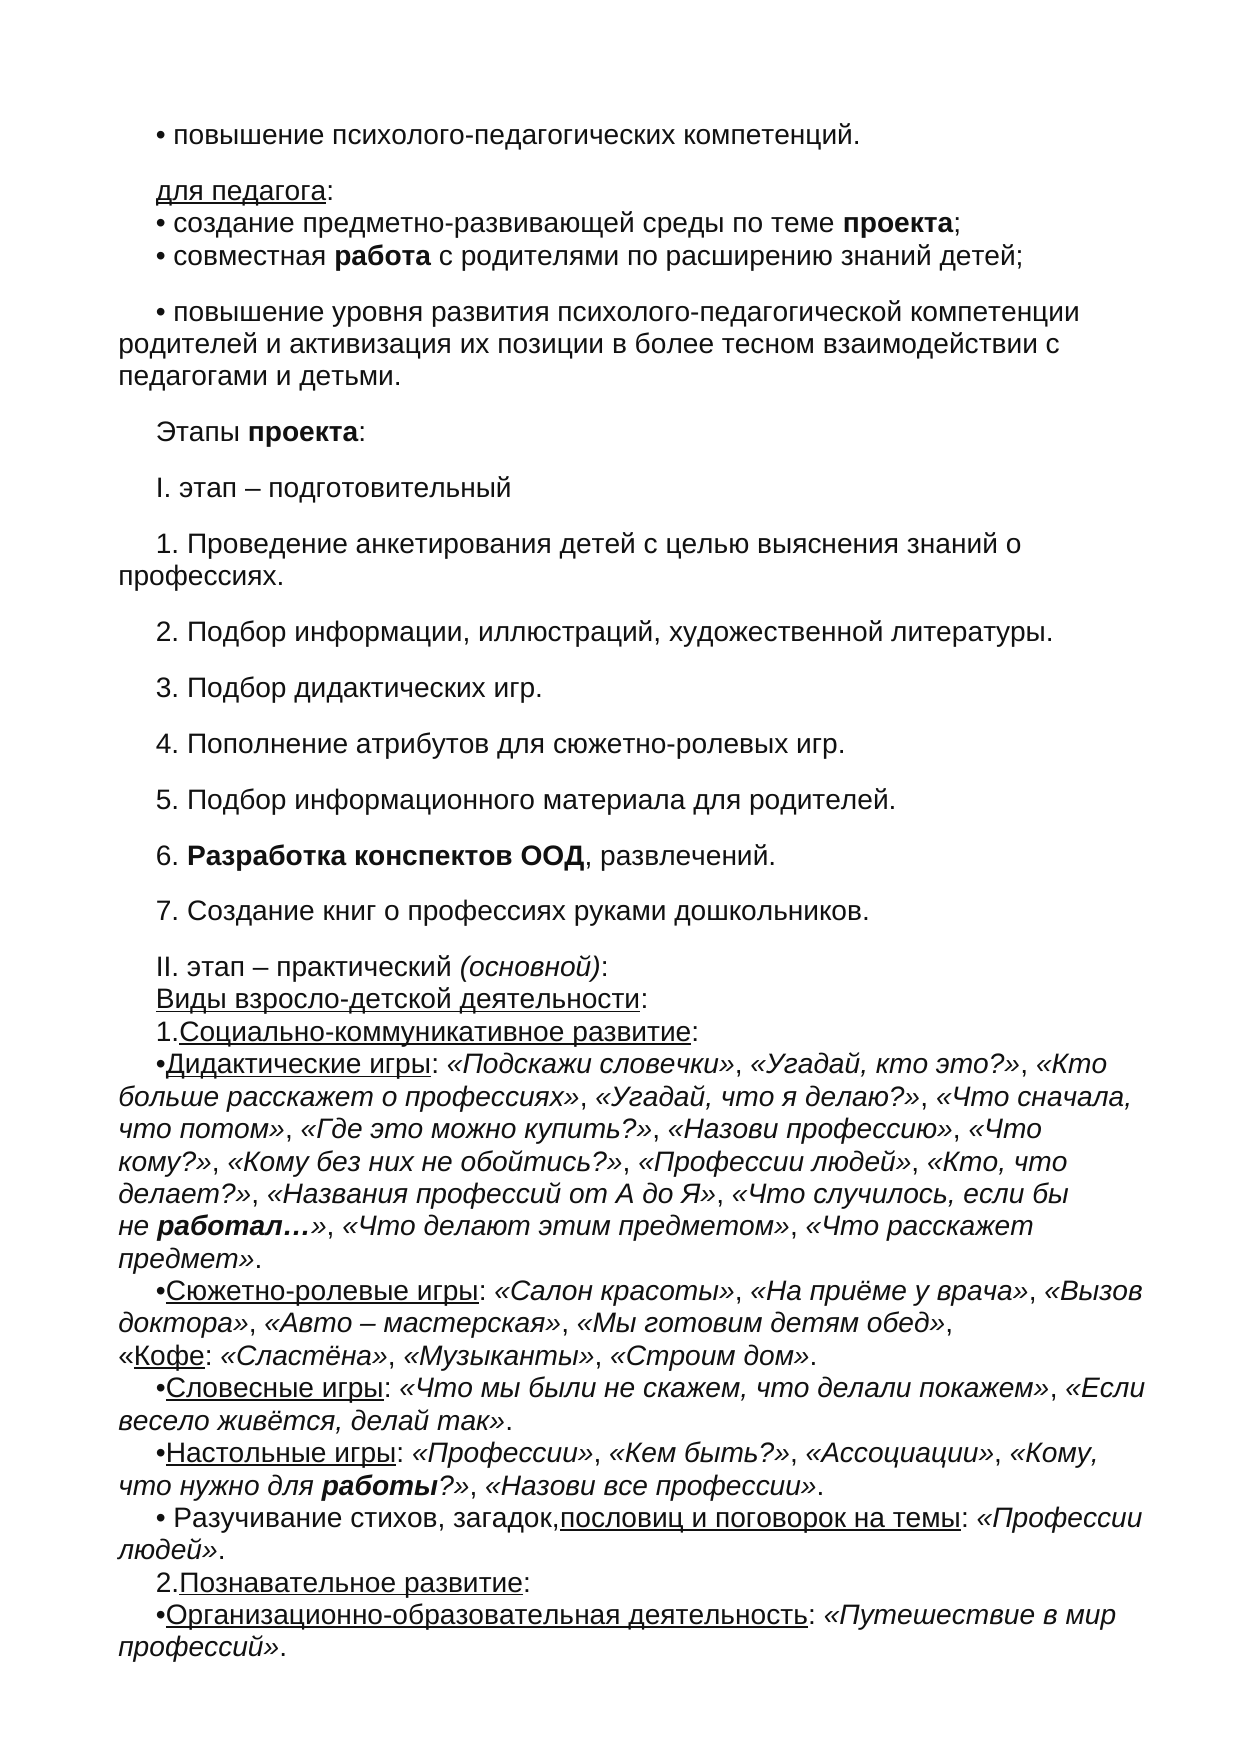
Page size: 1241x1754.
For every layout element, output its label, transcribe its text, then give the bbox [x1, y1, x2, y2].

text • создание предметно-развивающей среды по теме проекта; [118, 206, 1152, 239]
text • повышение уровня развития психолого-педагогической компетенции родителей и активизация их позиции в более тесном взаимодействии с педагогами и детьми. [118, 294, 1152, 392]
text •Настольные игры: «Профессии», «Кем быть?», «Ассоциации», «Кому, что нужно для работы?», «Назови все профессии». [118, 1436, 1152, 1501]
text 6. Разработка конспектов ООД, развлечений. [118, 838, 1152, 871]
text II. этап – практический (основной): [118, 950, 1152, 982]
text 7. Создание книг о профессиях руками дошкольников. [118, 894, 1152, 927]
text •Сюжетно-ролевые игры: «Салон красоты», «На приёме у врача», «Вызов доктора», «Авто – мастерская», «Мы готовим детям обед», «Кофе: «Сластёна», «Музыканты», «Строим дом». [118, 1274, 1152, 1371]
text Этапы проекта: [118, 415, 1152, 448]
text 1. Проведение анкетирования детей с целью выяснения знаний о профессиях. [118, 527, 1152, 592]
text Виды взросло-детской деятельности: [118, 982, 1152, 1015]
text 2.Познавательное развитие: [118, 1566, 1152, 1598]
text 5. Подбор информационного материала для родителей. [118, 783, 1152, 815]
text • совместная работа с родителями по расширению знаний детей; [118, 239, 1152, 271]
text 2. Подбор информации, иллюстраций, художественной литературы. [118, 615, 1152, 647]
text I. этап – подготовительный [118, 471, 1152, 503]
text для педагога: [118, 174, 1152, 206]
text • Разучивание стихов, загадок,пословиц и поговорок на темы: «Профессии людей». [118, 1501, 1152, 1566]
text •Дидактические игры: «Подскажи словечки», «Угадай, кто это?», «Кто больше расскажет о профессиях», «Угадай, что я делаю?», «Что сначала, что потом», «Где это можно купить?», «Назови профессию», «Что кому?», «Кому без них не обойтись?», «Профессии людей», «Кто, что делает?», «Названия профессий от А до Я», «Что случилось, если бы не работал…», «Что делают этим предметом», «Что расскажет предмет». [118, 1047, 1152, 1274]
text 1.Социально-коммуникативное развитие: [118, 1015, 1152, 1047]
text • повышение психолого-педагогических компетенций. [118, 118, 1152, 151]
text 3. Подбор дидактических игр. [118, 671, 1152, 703]
text 4. Пополнение атрибутов для сюжетно-ролевых игр. [118, 727, 1152, 759]
text •Словесные игры: «Что мы были не скажем, что делали покажем», «Если весело живётся, делай так». [118, 1371, 1152, 1436]
text •Организационно-образовательная деятельность: «Путешествие в мир профессий». [118, 1598, 1152, 1663]
